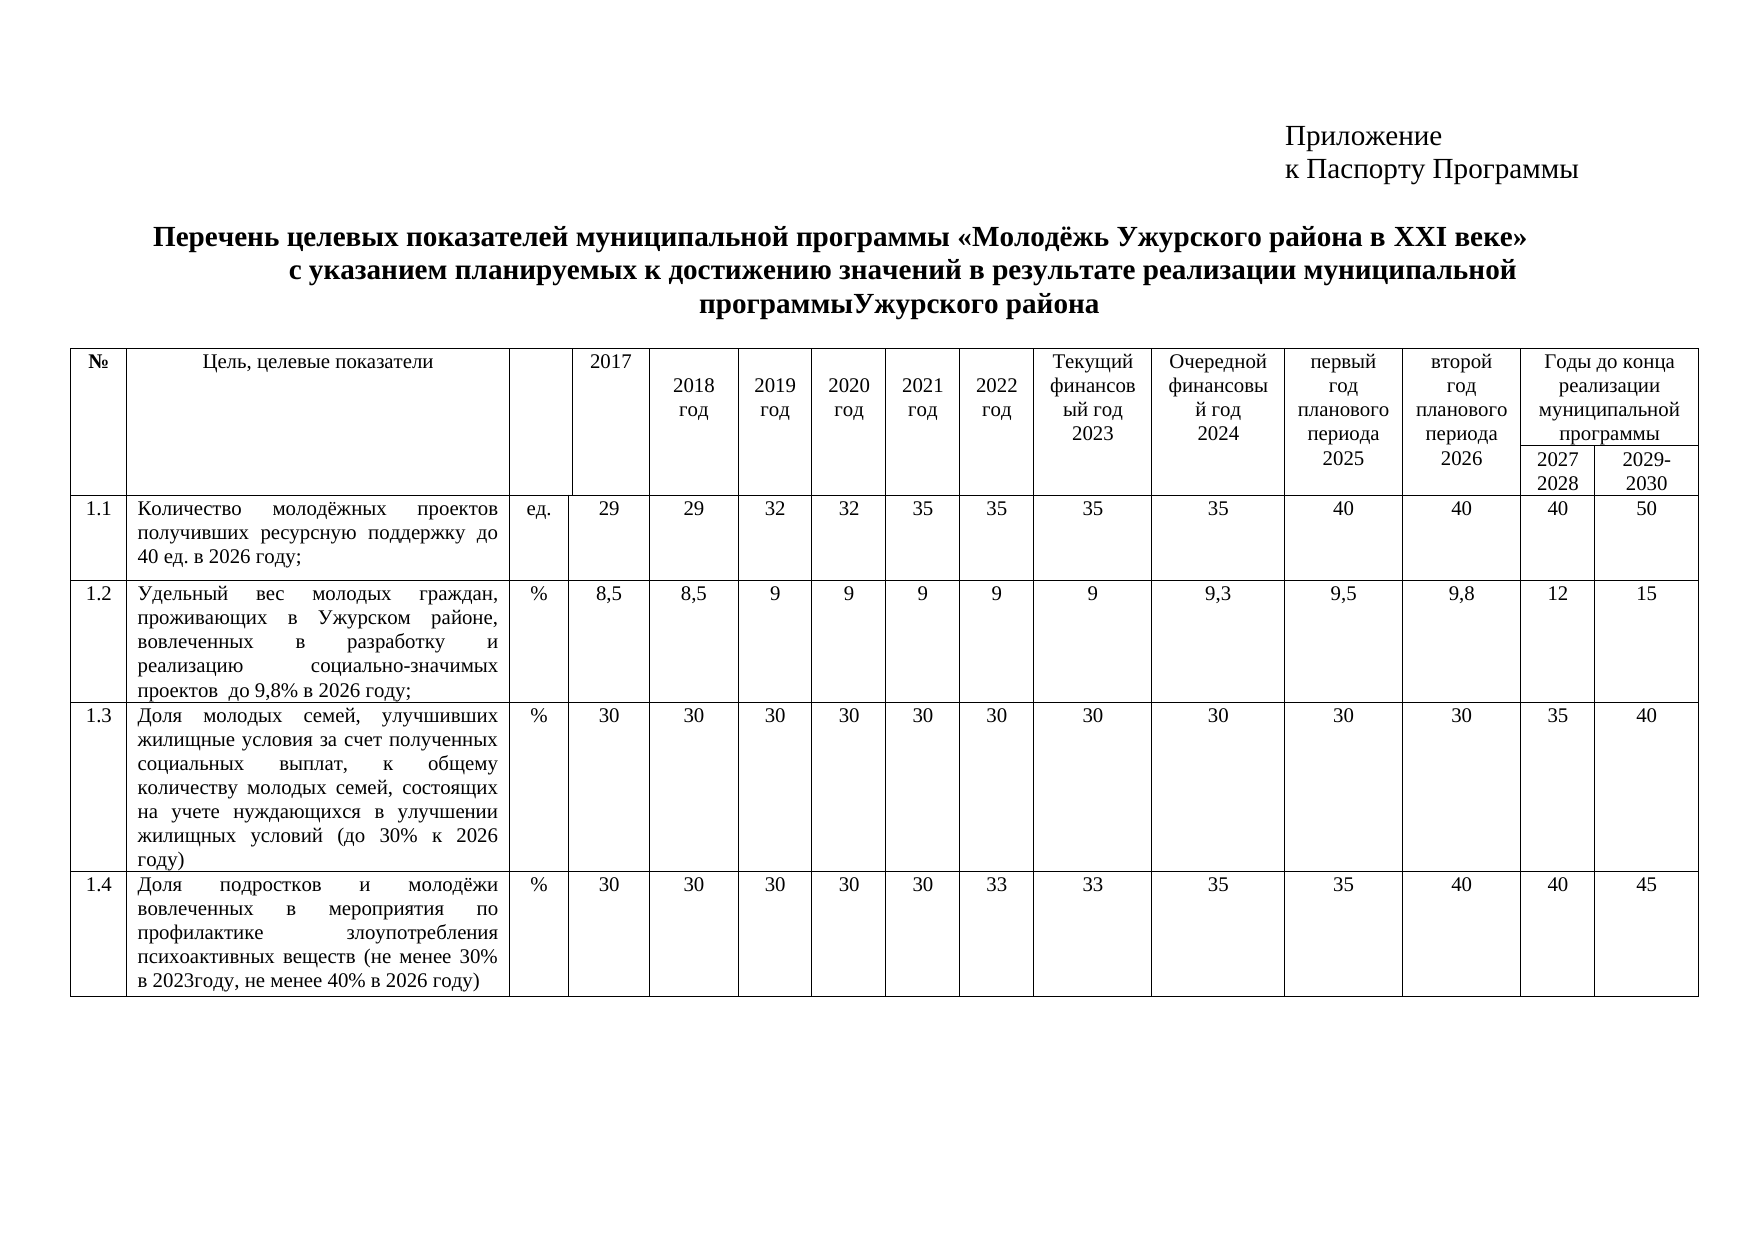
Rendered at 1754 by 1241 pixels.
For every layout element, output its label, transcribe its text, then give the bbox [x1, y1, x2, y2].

table_cell % [510, 872, 568, 996]
table_header Текущий финансовый год 2023 [1034, 349, 1151, 494]
table_cell 30 [650, 703, 738, 871]
table_cell 30 [650, 872, 738, 996]
table_cell 30 [1403, 703, 1520, 871]
table_cell 32 [739, 496, 811, 580]
table_header 2018 год [650, 349, 738, 494]
table_header Годы до конца реализации муниципальной программы [1521, 349, 1698, 445]
table_cell 2029-2030 [1595, 446, 1698, 494]
table_cell 29 [650, 496, 738, 580]
table_header 2019 год [739, 349, 811, 494]
table_cell 20272028 [1521, 446, 1594, 494]
table_cell 32 [812, 496, 885, 580]
table_cell 30 [1285, 703, 1402, 871]
table_cell ед. [510, 496, 568, 580]
table_cell 9 [960, 581, 1033, 702]
table_cell 35 [1034, 496, 1151, 580]
text с указанием планируемых к достижению значений в результате реализации муниципальной программыУжурского района [133, 252, 1665, 319]
table_cell 9 [886, 581, 959, 702]
table_cell 8,5 [569, 581, 649, 702]
table_cell 1.4 [71, 872, 126, 996]
table_cell 9 [739, 581, 811, 702]
text Перечень целевых показателей муниципальной программы «Молодёжь Ужурского района в XXI веке» [15, 219, 1665, 252]
table_cell 9,5 [1285, 581, 1402, 702]
table_cell % [510, 581, 568, 702]
table_cell 33 [960, 872, 1033, 996]
table_cell 30 [739, 872, 811, 996]
table_cell 40 [1285, 496, 1402, 580]
table_cell 9 [812, 581, 885, 702]
table_header Цель, целевые показатели [127, 349, 509, 494]
table_cell 30 [569, 703, 649, 871]
table_cell 9,8 [1403, 581, 1520, 702]
table_header второй год планового периода 2026 [1403, 349, 1520, 494]
table_cell 8,5 [650, 581, 738, 702]
table_cell 1.3 [71, 703, 126, 871]
text Приложение [1014, 118, 1665, 152]
table_cell 30 [812, 872, 885, 996]
table_cell 30 [569, 872, 649, 996]
table_cell 30 [812, 703, 885, 871]
table_cell 40 [1595, 703, 1698, 871]
table_cell Доля молодых семей, улучшивших жилищные условия за счет полученных социальных выплат, к общему количеству молодых семей, состоящих на учете нуждающихся в улучшении жилищных условий (до 30% к 2026 году) [127, 703, 509, 871]
table_cell 12 [1521, 581, 1594, 702]
table_cell 35 [960, 496, 1033, 580]
table_cell 40 [1403, 496, 1520, 580]
table_cell % [510, 703, 568, 871]
table_cell 1.1 [71, 496, 126, 580]
table_cell Удельный вес молодых граждан, проживающих в Ужурском районе, вовлеченных в разработку и реализацию социально-значимых проектов до 9,8% в 2026 году; [127, 581, 509, 702]
table_cell 15 [1595, 581, 1698, 702]
table_header 2017 [573, 349, 649, 494]
table_cell 40 [1521, 872, 1594, 996]
table_cell 30 [739, 703, 811, 871]
table_cell 1.2 [71, 581, 126, 702]
table_cell 30 [960, 703, 1033, 871]
table_cell 35 [886, 496, 959, 580]
table_cell 35 [1152, 496, 1284, 580]
table_cell 40 [1403, 872, 1520, 996]
table_cell Количество молодёжных проектов получивших ресурсную поддержку до 40 ед. в 2026 году; [127, 496, 509, 580]
table_header 2020 год [812, 349, 885, 494]
table_header Очередной финансовый год 2024 [1152, 349, 1284, 494]
table_header 2021 год [886, 349, 959, 494]
text к Паспорту Программы [1014, 152, 1665, 185]
table_cell 45 [1595, 872, 1698, 996]
table_cell 40 [1521, 496, 1594, 580]
table_cell 30 [1034, 703, 1151, 871]
table_cell 9 [1034, 581, 1151, 702]
table_cell 30 [886, 872, 959, 996]
table_header 2022 год [960, 349, 1033, 494]
table_cell 29 [569, 496, 649, 580]
table_cell 35 [1152, 872, 1284, 996]
table_cell Доля подростков и молодёжи вовлеченных в мероприятия по профилактике злоупотребления психоактивных веществ (не менее 30% в 2023году, не менее 40% в 2026 году) [127, 872, 509, 996]
table_header № [71, 349, 126, 494]
table_cell 9,3 [1152, 581, 1284, 702]
table_header первый год планового периода 2025 [1285, 349, 1402, 494]
table_cell 30 [886, 703, 959, 871]
table_cell 35 [1285, 872, 1402, 996]
table_cell 33 [1034, 872, 1151, 996]
table_cell 30 [1152, 703, 1284, 871]
table_header [510, 349, 572, 494]
table_cell 50 [1595, 496, 1698, 580]
table_cell 35 [1521, 703, 1594, 871]
